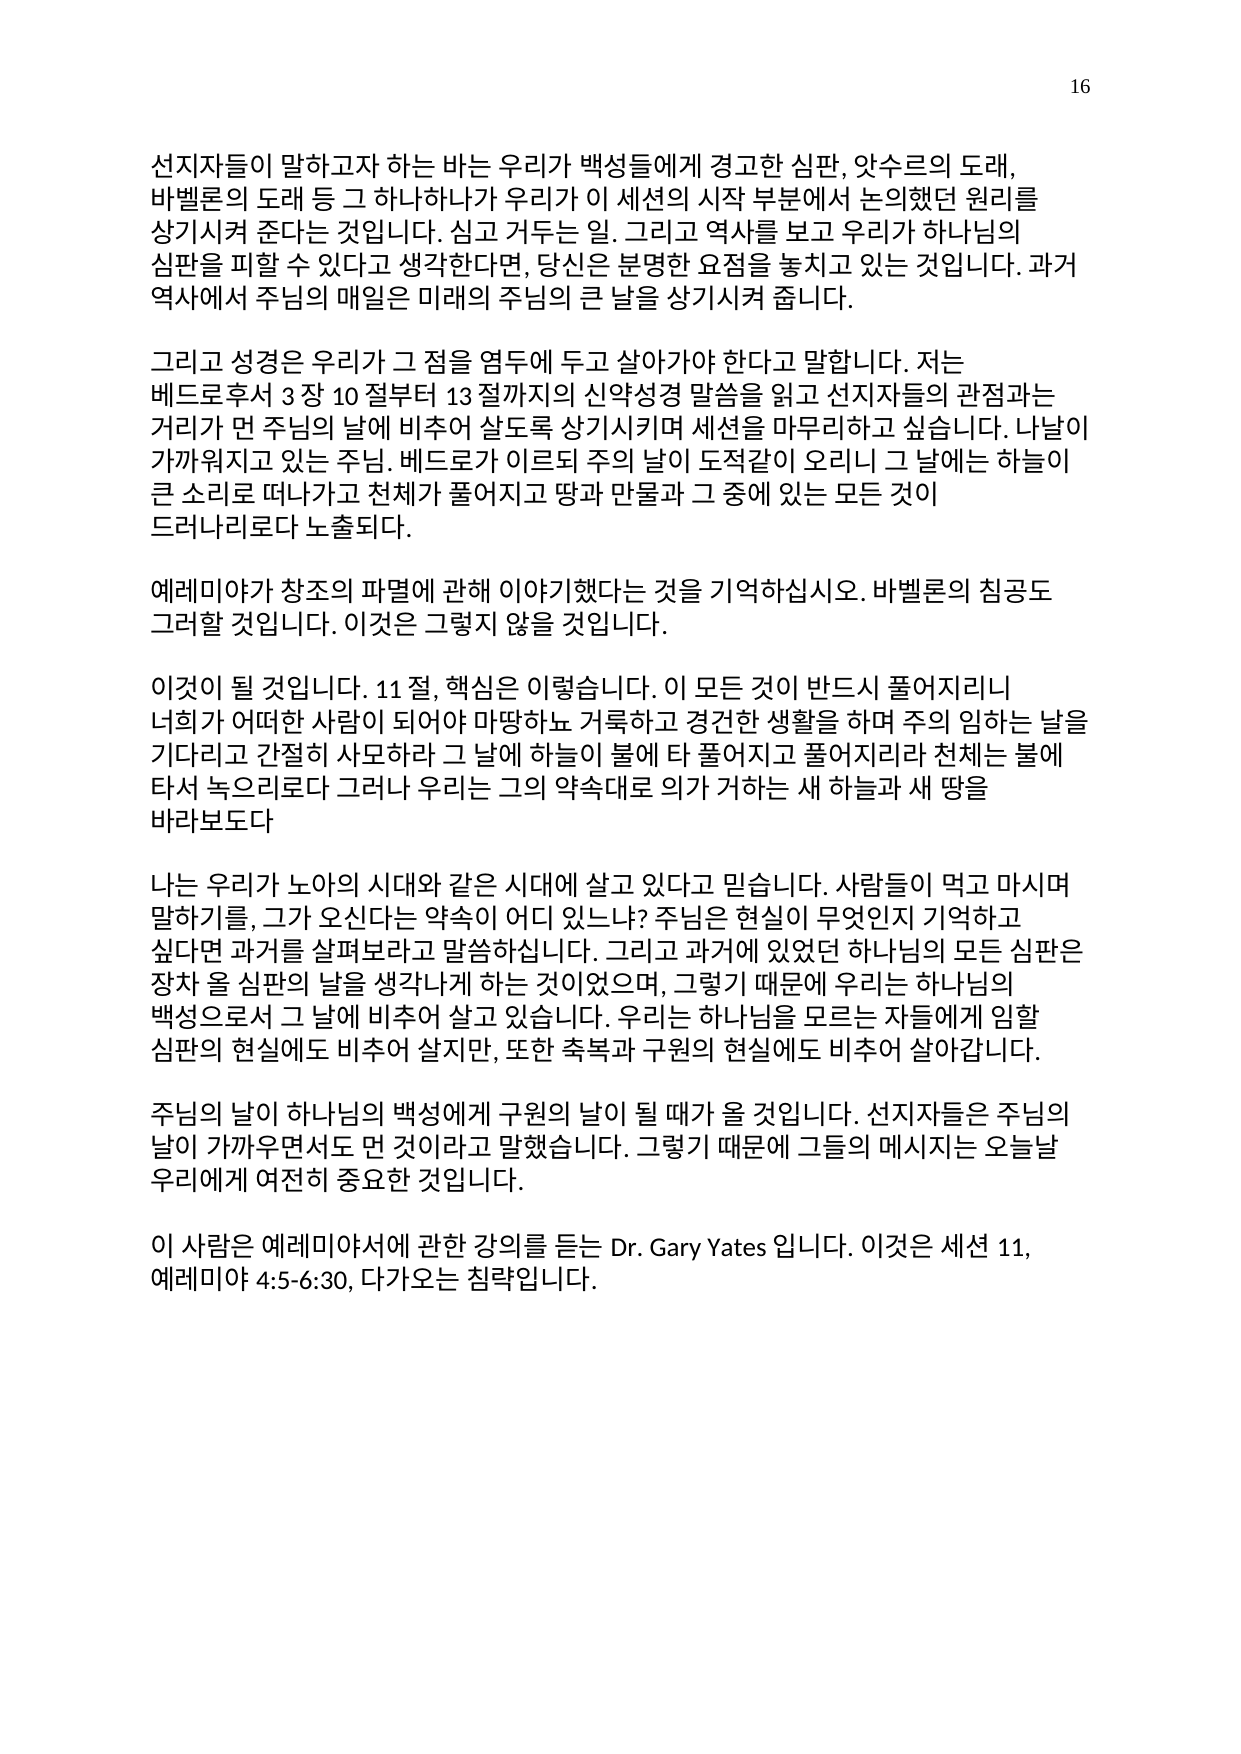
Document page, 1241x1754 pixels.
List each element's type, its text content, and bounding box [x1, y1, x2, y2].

text 예레미야가 창조의 파멸에 관해 이야기했다는 것을 기억하십시오. 바벨론의 침공도 그러할 것입니다. 이것은 그렇지 않을 것입니다. [150, 576, 1090, 642]
text 이것이 될 것입니다. 11절, 핵심은 이렇습니다. 이 모든 것이 반드시 풀어지리니 너희가 어떠한 사람이 되어야 마땅하뇨 거룩하고 경건한 생활을 하며 주의 임하는 날을 기다리고 간절히 사모하라 그 날에 하늘이 불에 타 풀어지고 풀어지리라 천체는 불에 타서 녹으리로다 그러나 우리는 그의 약속대로 의가 거하는 새 하늘과 새 땅을 바라보도다 [150, 673, 1090, 838]
text 선지자들이 말하고자 하는 바는 우리가 백성들에게 경고한 심판, 앗수르의 도래, 바벨론의 도래 등 그 하나하나가 우리가 이 세션의 시작 부분에서 논의했던 원리를 상기시켜 준다는 것입니다. 심고 거두는 일. 그리고 역사를 보고 우리가 하나님의 심판을 피할 수 있다고 생각한다면, 당신은 분명한 요점을 놓치고 있는 것입니다. 과거 역사에서 주님의 매일은 미래의 주님의 큰 날을 상기시켜 줍니다. [150, 150, 1090, 315]
text 주님의 날이 하나님의 백성에게 구원의 날이 될 때가 올 것입니다. 선지자들은 주님의 날이 가까우면서도 먼 것이라고 말했습니다. 그렇기 때문에 그들의 메시지는 오늘날 우리에게 여전히 중요한 것입니다. 이 사람은 예레미야서에 관한 강의를 듣는 Dr. Gary Yates입니다. 이것은 세션 11, 예레미야 4:5-6:30, 다가오는 침략입니다. [150, 1098, 1090, 1320]
text 나는 우리가 노아의 시대와 같은 시대에 살고 있다고 믿습니다. 사람들이 먹고 마시며 말하기를, 그가 오신다는 약속이 어디 있느냐? 주님은 현실이 무엇인지 기억하고 싶다면 과거를 살펴보라고 말씀하십니다. 그리고 과거에 있었던 하나님의 모든 심판은 장차 올 심판의 날을 생각나게 하는 것이었으며, 그렇기 때문에 우리는 하나님의 백성으로서 그 날에 비추어 살고 있습니다. 우리는 하나님을 모르는 자들에게 임할 심판의 현실에도 비추어 살지만, 또한 축복과 구원의 현실에도 비추어 살아갑니다. [150, 869, 1090, 1067]
text 그리고 성경은 우리가 그 점을 염두에 두고 살아가야 한다고 말합니다. 저는 베드로후서 3장 10절부터 13절까지의 신약성경 말씀을 읽고 선지자들의 관점과는 거리가 먼 주님의 날에 비추어 살도록 상기시키며 세션을 마무리하고 싶습니다. 나날이 가까워지고 있는 주님. 베드로가 이르되 주의 날이 도적같이 오리니 그 날에는 하늘이 큰 소리로 떠나가고 천체가 풀어지고 땅과 만물과 그 중에 있는 모든 것이 드러나리로다 노출되다. [150, 346, 1090, 544]
